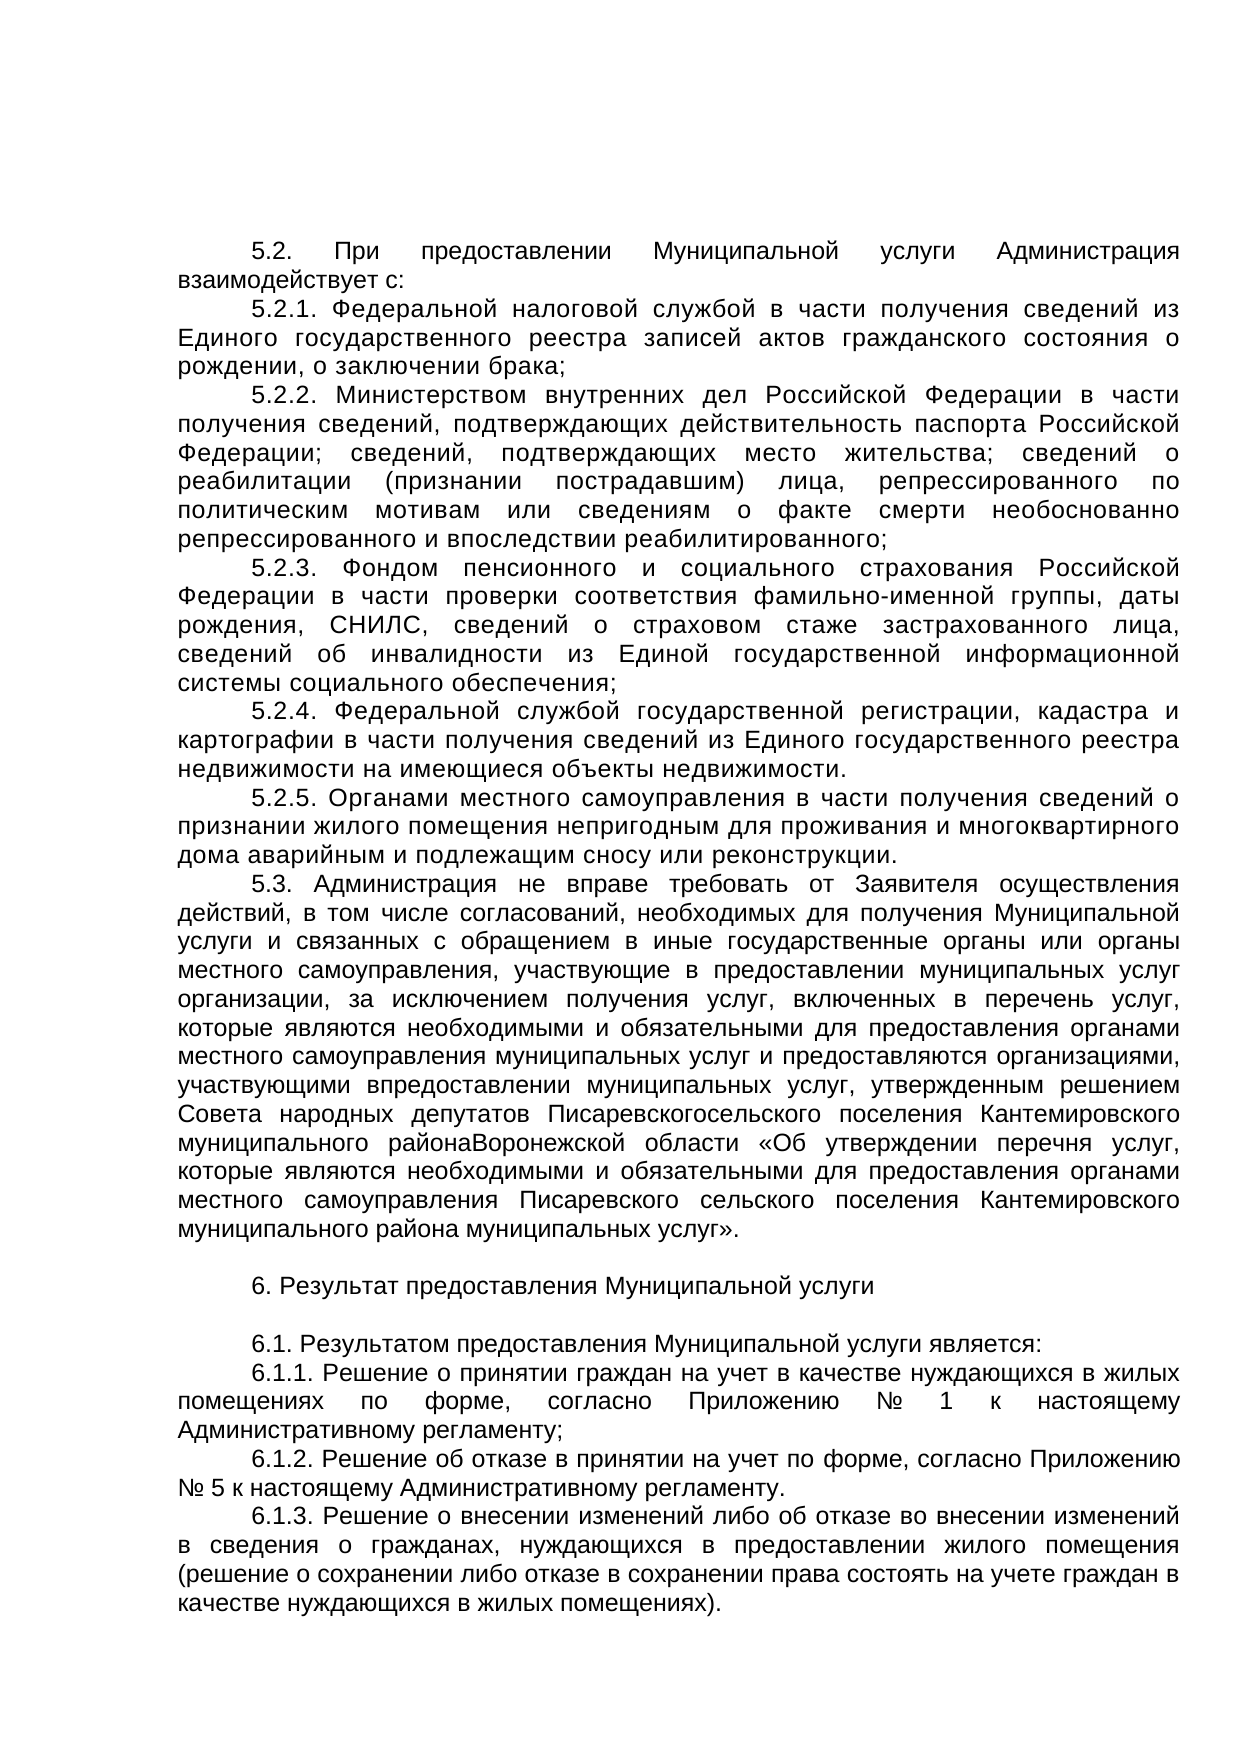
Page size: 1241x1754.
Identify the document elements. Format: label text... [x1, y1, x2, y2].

text 6.1. Результатом предоставления Муниципальной услуги является: [177, 1329, 1181, 1357]
text 6.1.2. Решение об отказе в принятии на учет по форме, согласно Приложению № 5 к настоящему Административному регламенту. [177, 1444, 1181, 1501]
text 6.1.3. Решение о внесении изменений либо об отказе во внесении изменений в сведения о гражданах, нуждающихся в предоставлении жилого помещения (решение о сохранении либо отказе в сохранении права состоять на учете граждан в качестве нуждающихся в жилых помещениях). [177, 1501, 1181, 1616]
text 6. Результат предоставления Муниципальной услуги [177, 1271, 1181, 1300]
text 5.2.5. Органами местного самоуправления в части получения сведений о признании жилого помещения непригодным для проживания и многоквартирного дома аварийным и подлежащим сносу или реконструкции. [177, 782, 1181, 869]
text 5.3. Администрация не вправе требовать от Заявителя осуществления действий, в том числе согласований, необходимых для получения Муниципальной услуги и связанных с обращением в иные государственные органы или органы местного самоуправления, участвующие в предоставлении муниципальных услуг организации, за исключением получения услуг, включенных в перечень услуг, которые являются необходимыми и обязательными для предоставления органами местного самоуправления муниципальных услуг и предоставляются организациями, участвующими впредоставлении муниципальных услуг, утвержденным решением Совета народных депутатов Писаревскогосельского поселения Кантемировского муниципального районаВоронежской области «Об утверждении перечня услуг, которые являются необходимыми и обязательными для предоставления органами местного самоуправления Писаревского сельского поселения Кантемировского муниципального района муниципальных услуг». [177, 869, 1181, 1242]
text 5.2.1. Федеральной налоговой службой в части получения сведений из Единого государственного реестра записей актов гражданского состояния о рождении, о заключении брака; [177, 294, 1181, 380]
text 5.2.2. Министерством внутренних дел Российской Федерации в части получения сведений, подтверждающих действительность паспорта Российской Федерации; сведений, подтверждающих место жительства; сведений о реабилитации (признании пострадавшим) лица, репрессированного по политическим мотивам или сведениям о факте смерти необоснованно репрессированного и впоследствии реабилитированного; [177, 380, 1181, 552]
text 5.2.3. Фондом пенсионного и социального страхования Российской Федерации в части проверки соответствия фамильно-именной группы, даты рождения, СНИЛС, сведений о страховом стаже застрахованного лица, сведений об инвалидности из Единой государственной информационной системы социального обеспечения; [177, 552, 1181, 696]
text 5.2. При предоставлении Муниципальной услуги Администрация взаимодействует с: [177, 236, 1181, 294]
text 5.2.4. Федеральной службой государственной регистрации, кадастра и картографии в части получения сведений из Единого государственного реестра недвижимости на имеющиеся объекты недвижимости. [177, 696, 1181, 782]
text 6.1.1. Решение о принятии граждан на учет в качестве нуждающихся в жилых помещениях по форме, согласно Приложению № 1 к настоящему Административному регламенту; [177, 1357, 1181, 1444]
